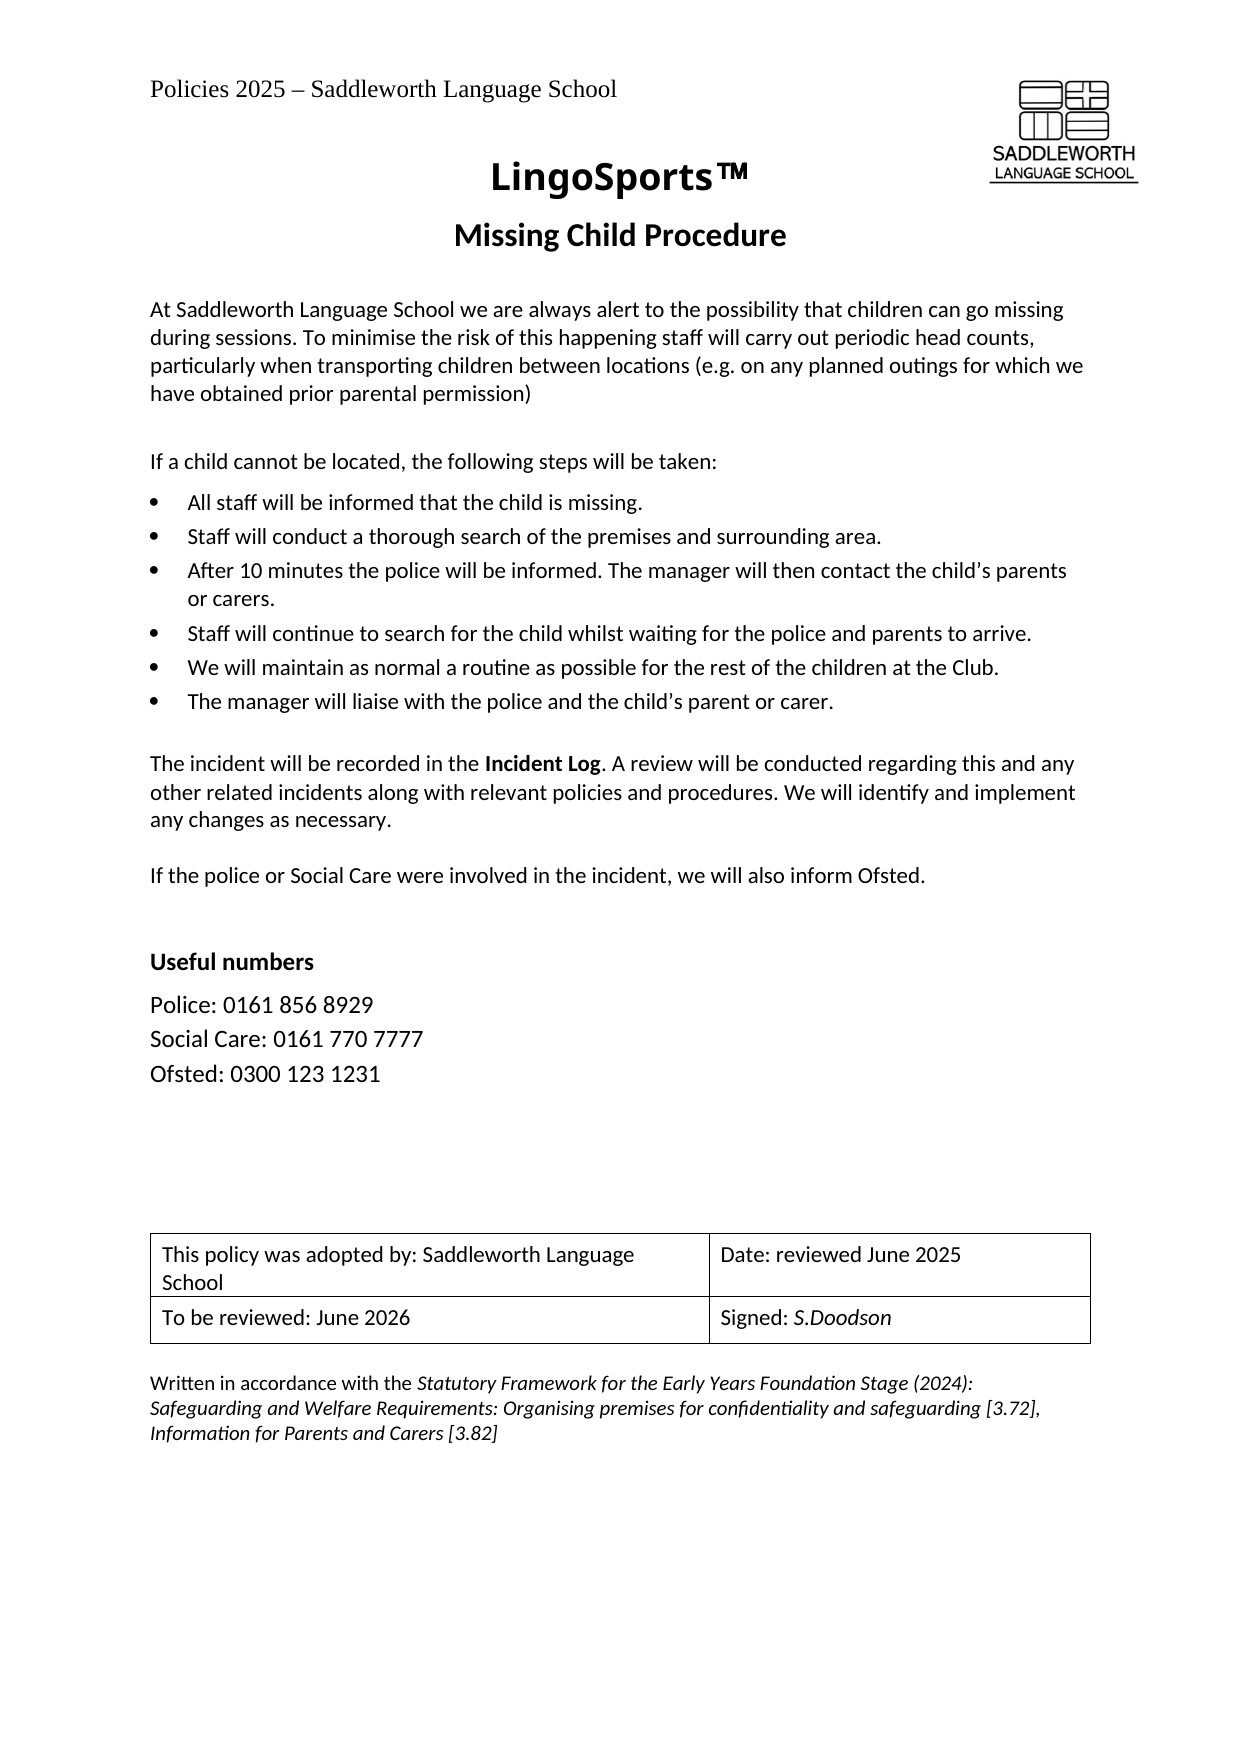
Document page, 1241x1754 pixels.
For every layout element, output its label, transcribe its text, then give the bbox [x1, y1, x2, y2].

text Social Care: 0161 770 7777 [150, 1023, 1090, 1054]
table_header Date: reviewed June 2025 [710, 1234, 1090, 1296]
table_header This policy was adopted by: Saddleworth Language School [151, 1234, 709, 1296]
subtitle Missing Child Procedure [150, 213, 1090, 254]
table_cell Signed: S.Doodson [710, 1297, 1090, 1343]
text Police: 0161 856 8929 [150, 989, 1090, 1019]
table_cell To be reviewed: June 2026 [151, 1297, 709, 1343]
text Ofsted: 0300 123 1231 [150, 1058, 1090, 1089]
list After 10 minutes the police will be informed. The manager will then contact the child’s parents or carers. [150, 556, 1090, 612]
list Staff will continue to search for the child whilst waiting for the police and parents to arrive. [150, 619, 1090, 647]
text If a child cannot be located, the following steps will be taken: [150, 447, 1090, 475]
text The incident will be recorded in the Incident Log. A review will be conducted regarding this and any other related incidents along with relevant policies and procedures. We will identify and implement any changes as necessary. [150, 749, 1090, 834]
subtitle LingoSports [150, 150, 1090, 201]
text If the police or Social Care were involved in the incident, we will also inform Ofsted. [150, 862, 1090, 890]
list We will maintain as normal a routine as possible for the rest of the children at the Club. [150, 653, 1090, 681]
list All staff will be informed that the child is missing. [150, 488, 1090, 516]
text Useful numbers [150, 946, 1090, 976]
list The manager will liaise with the police and the child’s parent or carer. [150, 687, 1090, 715]
text At Saddleworth Language School we are always alert to the possibility that children can go missing during sessions. To minimise the risk of this happening staff will carry out periodic head counts, particularly when transporting children between locations (e.g. on any planned outings for which we have obtained prior parental permission) [150, 295, 1090, 407]
picture [987, 75, 1141, 189]
text Written in accordance with the Statutory Framework for the Early Years Foundation Stage (2024): Safeguarding and Welfare Requirements: Organising premises for confidentiality and safeguarding [3.72], Information for Parents and Carers [3.82] [150, 1370, 1090, 1446]
list Staff will conduct a thorough search of the premises and surrounding area. [150, 522, 1090, 550]
